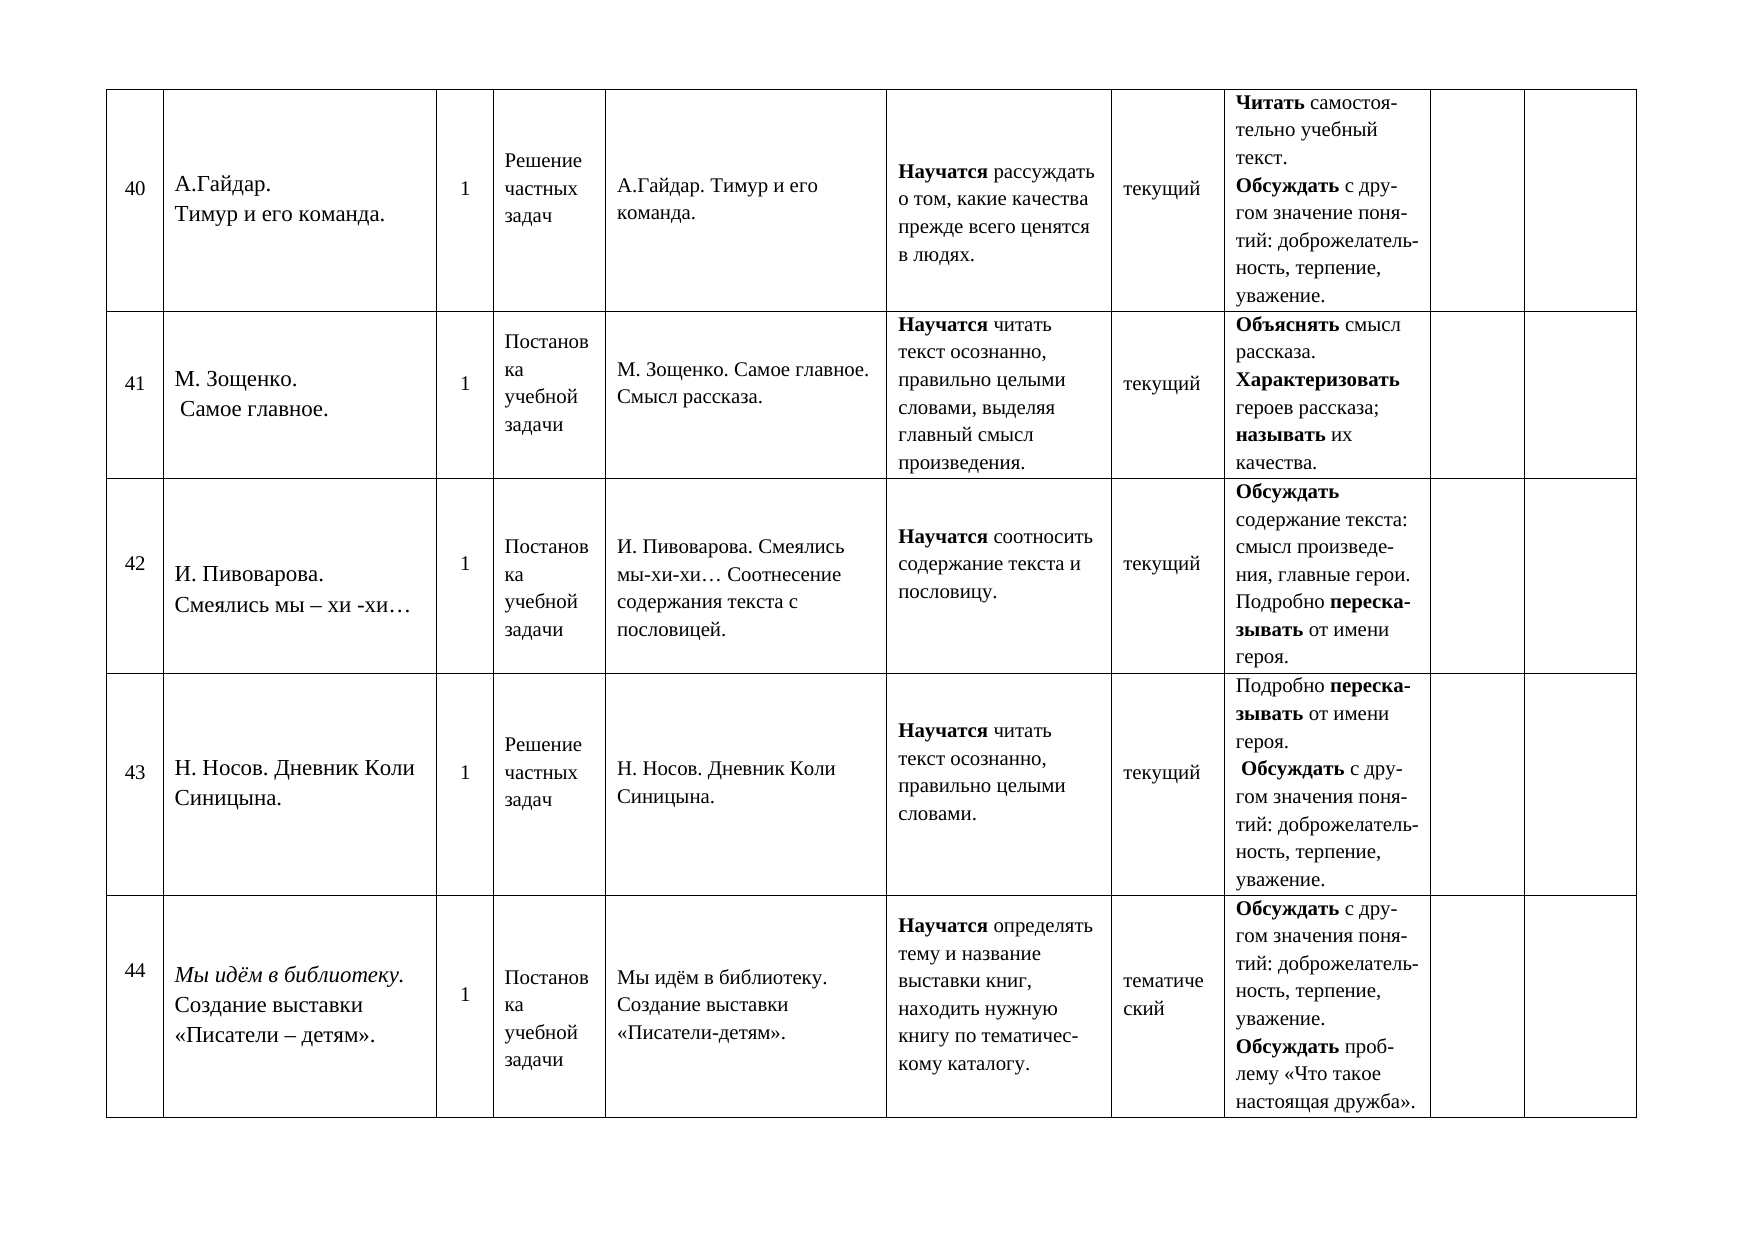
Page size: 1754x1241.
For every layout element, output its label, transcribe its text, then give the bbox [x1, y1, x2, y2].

table_cell Научатся определять тему и название выставки книг, находить нужную книгу по тематичес-кому каталогу. [887, 896, 1111, 1117]
table_cell Объяснять смысл рассказа. Характеризовать героев рассказа; называть их качества. [1225, 312, 1430, 478]
table_cell тематический [1112, 896, 1224, 1117]
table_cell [887, 90, 1111, 311]
table_cell Постановка учебной задачи [494, 312, 605, 478]
table_cell Решение частных задач [494, 90, 605, 311]
table_cell [1431, 479, 1524, 672]
table_cell 42 [107, 479, 163, 672]
table_cell А.Гайдар. Тимур и его команда. [606, 90, 886, 311]
table_cell 1 [437, 479, 493, 672]
table_cell 1 [437, 674, 493, 894]
table_cell текущий [1112, 479, 1224, 672]
table_cell 1 [437, 896, 493, 1117]
table_cell 1 [437, 90, 493, 311]
table_cell Научатся соотносить содержание текста и пословицу. [887, 479, 1111, 672]
table_cell Мы идём в библиотеку. Создание выставки «Писатели-детям». [606, 896, 886, 1117]
table_cell Н. Носов. Дневник Коли Синицына. [164, 674, 436, 894]
table_cell Н. Носов. Дневник Коли Синицына. [606, 674, 886, 894]
table_cell И. Пивоварова. Смеялись мы-хи-хи… Соотнесение содержания текста с пословицей. [606, 479, 886, 672]
table_cell Обсуждать с дру-гом значения поня-тий: доброжелатель-ность, терпение, уважение. Обсуждать проб-лему «Что такое настоящая дружба». [1225, 896, 1430, 1117]
table_cell 41 [107, 312, 163, 478]
table_cell [1525, 312, 1636, 478]
table_cell А.Гайдар. Тимур и его команда. [164, 90, 436, 311]
table_cell Решение частных задач [494, 674, 605, 894]
table_cell Научатся читать текст осознанно, правильно целыми словами, выделяя главный смысл произведения. [887, 312, 1111, 478]
table_cell 1 [437, 312, 493, 478]
table_cell Обсуждать содержание текста: смысл произведе-ния, главные герои. Подробно переска-зывать от имени героя. [1225, 479, 1430, 672]
table_cell [1525, 896, 1636, 1117]
table_cell [1431, 896, 1524, 1117]
table_cell [1525, 674, 1636, 894]
table_cell 40 [107, 90, 163, 311]
table_cell текущий [1112, 312, 1224, 478]
table_cell [1431, 674, 1524, 894]
table_cell Подробно переска-зывать от имени героя. Обсуждать с дру-гом значения поня-тий: доброжелатель-ность, терпение, уважение. [1225, 674, 1430, 894]
table_cell И. Пивоварова. Смеялись мы – хи -хи… [164, 479, 436, 672]
table_cell Читать самостоя-тельно учебный текст. Обсуждать с дру-гом значение поня-тий: доброжелатель-ность, терпение, уважение. [1225, 90, 1430, 311]
table_cell Мы идём в библиотеку. Создание выставки «Писатели – детям». [164, 896, 436, 1117]
table_cell 44 [107, 896, 163, 1117]
table_cell Научатся читать текст осознанно, правильно целыми словами. [887, 674, 1111, 894]
table_cell М. Зощенко. Самое главное. Смысл рассказа. [606, 312, 886, 478]
table_cell [1525, 479, 1636, 672]
table_cell [1431, 90, 1524, 311]
table_cell [1525, 90, 1636, 311]
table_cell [494, 896, 605, 1117]
table_cell М. Зощенко. Самое главное. [164, 312, 436, 478]
table_cell [1431, 312, 1524, 478]
table_cell 43 [107, 674, 163, 894]
table_cell Постановка учебной задачи [494, 479, 605, 672]
table_cell текущий [1112, 674, 1224, 894]
table_cell текущий [1112, 90, 1224, 311]
